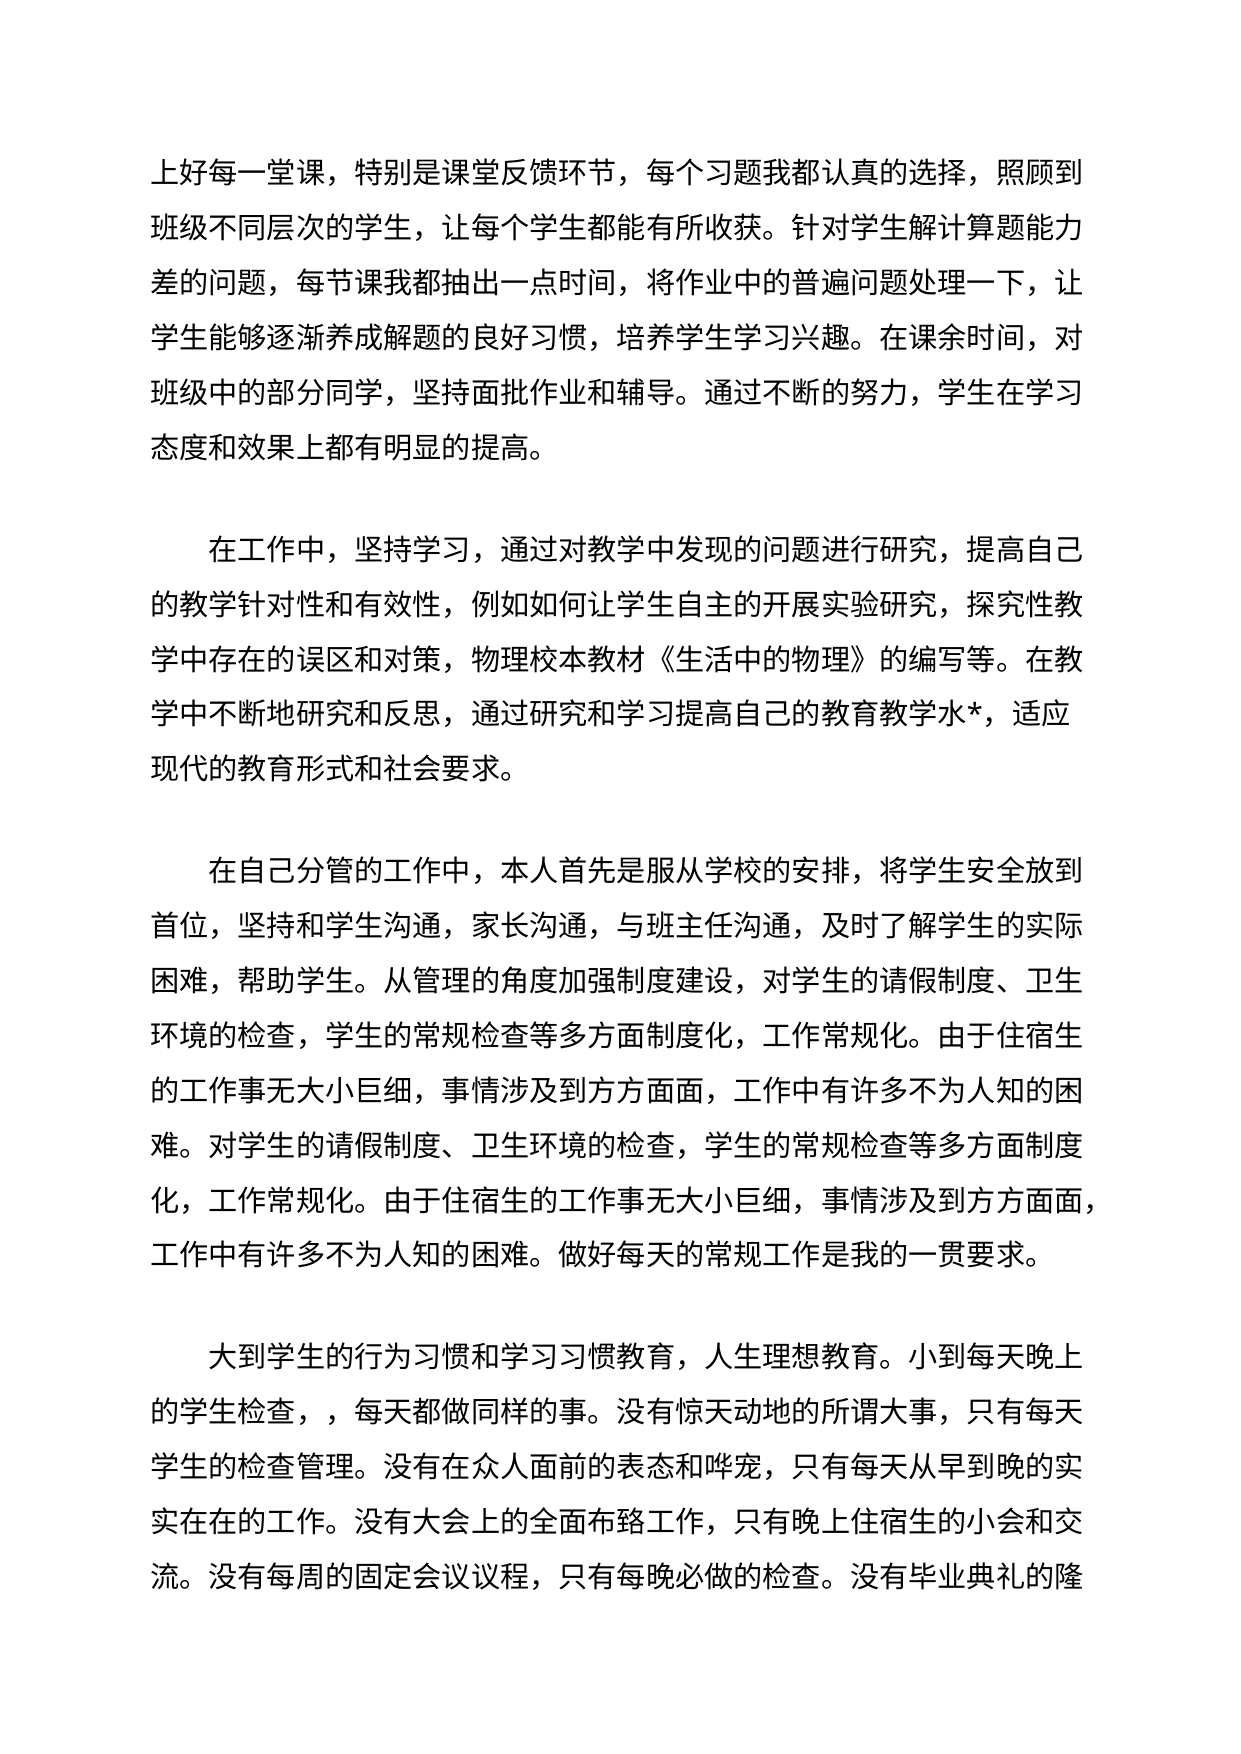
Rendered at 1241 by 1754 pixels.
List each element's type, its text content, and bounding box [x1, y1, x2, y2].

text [150, 1334, 1090, 1596]
text 在自己分管的工作中，本人首先是服从学校的安排，将学生安全放到首位，坚持和学生沟通，家长沟通，与班主任沟通，及时了解学生的实际困难，帮助学生。从管理的角度加强制度建设，对学生的请假制度、卫生环境的检查，学生的常规检查等多方面制度化，工作常规化。由于住宿生的工作事无大小巨细，事情涉及到方方面面，工作中有许多不为人知的困难。对学生的请假制度、卫生环境的检查，学生的常规检查等多方面制度化，工作常规化。由于住宿生的工作事无大小巨细，事情涉及到方方面面，工作中有许多不为人知的困难。做好每天的常规工作是我的一贯要求。 [150, 848, 1090, 1274]
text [150, 150, 1090, 467]
text 在工作中，坚持学习，通过对教学中发现的问题进行研究，提高自己的教学针对性和有效性，例如如何让学生自主的开展实验研究，探究性教学中存在的误区和对策，物理校本教材《生活中的物理》的编写等。在教学中不断地研究和反思，通过研究和学习提高自己的教育教学水*，适应现代的教育形式和社会要求。 [150, 526, 1090, 788]
